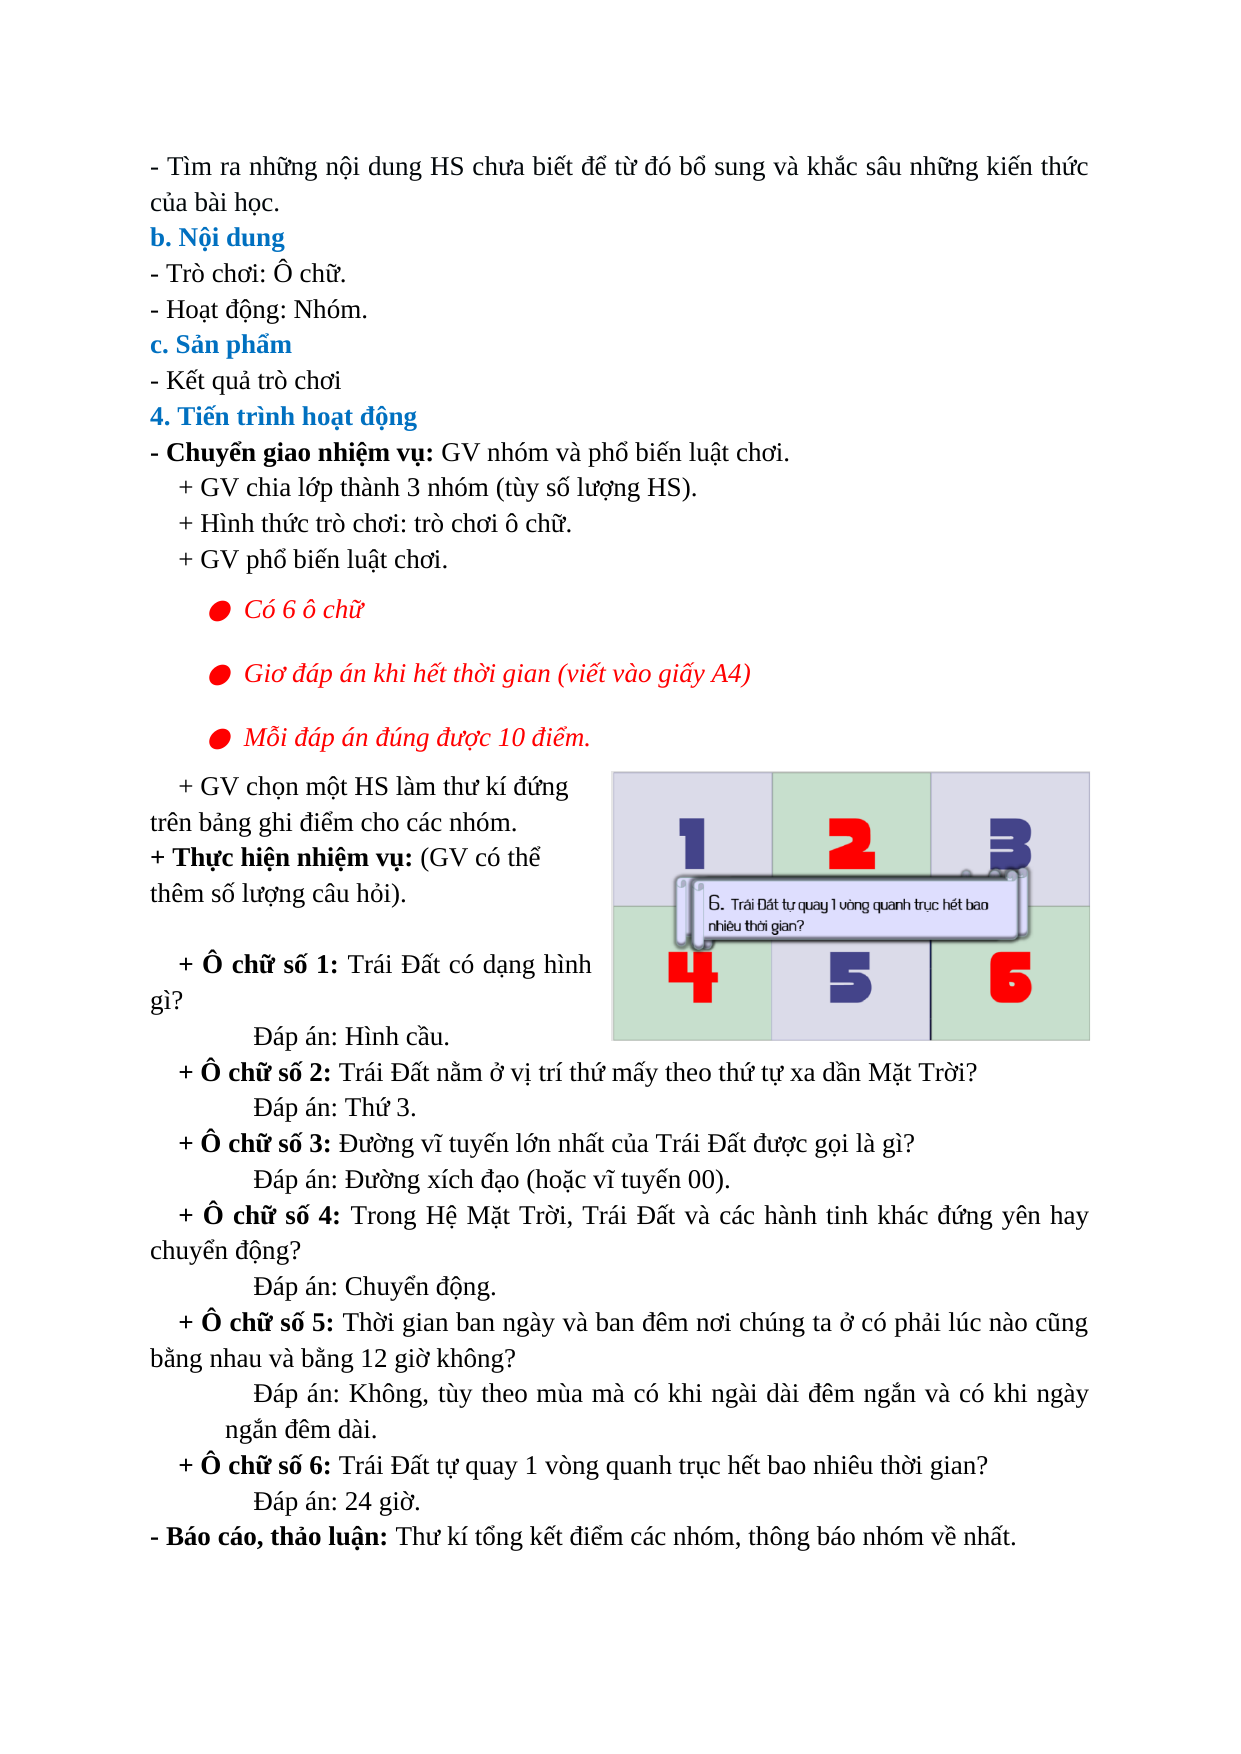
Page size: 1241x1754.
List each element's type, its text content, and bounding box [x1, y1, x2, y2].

subtitle c. Sản phẩm [150, 329, 1090, 360]
text + Ô chữ số 6: Trái Đất tự quay 1 vòng quanh trục hết bao nhiêu thời gian? [150, 1449, 1090, 1480]
picture [611, 771, 1091, 1041]
text - Hoạt động: Nhóm. [150, 293, 1090, 324]
text + GV phổ biến luật chơi. [150, 543, 1090, 574]
subtitle b. Nội dung [150, 221, 1090, 253]
text + Ô chữ số 5: Thời gian ban ngày và ban đêm nơi chúng ta ở có phải lúc nào cũng bằng nhau và bằng 12 giờ không? [150, 1306, 1090, 1373]
text - Tìm ra những nội dung HS chưa biết để từ đó bổ sung và khắc sâu những kiến thức của bài học. [150, 150, 1090, 217]
text + Ô chữ số 2: Trái Đất nằm ở vị trí thứ mấy theo thứ tự xa dần Mặt Trời? [150, 1056, 1090, 1087]
text Đáp án: Chuyển động. [225, 1270, 1090, 1301]
list Mỗi đáp án đúng được 10 điểm. [206, 706, 1090, 762]
text Đáp án: 24 giờ. [225, 1484, 1090, 1516]
text + Ô chữ số 3: Đường vĩ tuyến lớn nhất của Trái Đất được gọi là gì? [150, 1127, 1090, 1158]
text + GV chọn một HS làm thư kí đứng trên bảng ghi điểm cho các nhóm. [150, 770, 1090, 837]
text - Kết quả trò chơi [150, 364, 1090, 396]
text + Hình thức trò chơi: trò chơi ô chữ. [150, 507, 1090, 538]
text Đáp án: Thứ 3. [225, 1092, 1090, 1123]
text + GV chia lớp thành 3 nhóm (tùy số lượng HS). [150, 472, 1090, 503]
text + Thực hiện nhiệm vụ: (GV có thể thêm số lượng câu hỏi). [150, 841, 611, 908]
list Giơ đáp án khi hết thời gian (viết vào giấy A4) [206, 642, 1090, 698]
text + Ô chữ số 1: Trái Đất có dạng hình gì? [150, 949, 611, 1016]
text Đáp án: Không, tùy theo mùa mà có khi ngài dài đêm ngắn và có khi ngày ngắn đêm dài. [225, 1377, 1090, 1444]
text - Chuyển giao nhiệm vụ: GV nhóm và phổ biến luật chơi. [150, 436, 1090, 467]
list Có 6 ô chữ [206, 579, 1090, 634]
text Đáp án: Đường xích đạo (hoặc vĩ tuyến 00). [225, 1163, 1090, 1194]
text Đáp án: Hình cầu. [225, 1020, 1090, 1051]
text + Ô chữ số 4: Trong Hệ Mặt Trời, Trái Đất và các hành tinh khác đứng yên hay chuyển động? [150, 1199, 1090, 1266]
text - Trò chơi: Ô chữ. [150, 257, 1090, 288]
subtitle 4. Tiến trình hoạt động [150, 400, 1090, 431]
text - Báo cáo, thảo luận: Thư kí tổng kết điểm các nhóm, thông báo nhóm về nhất. [150, 1520, 1090, 1551]
